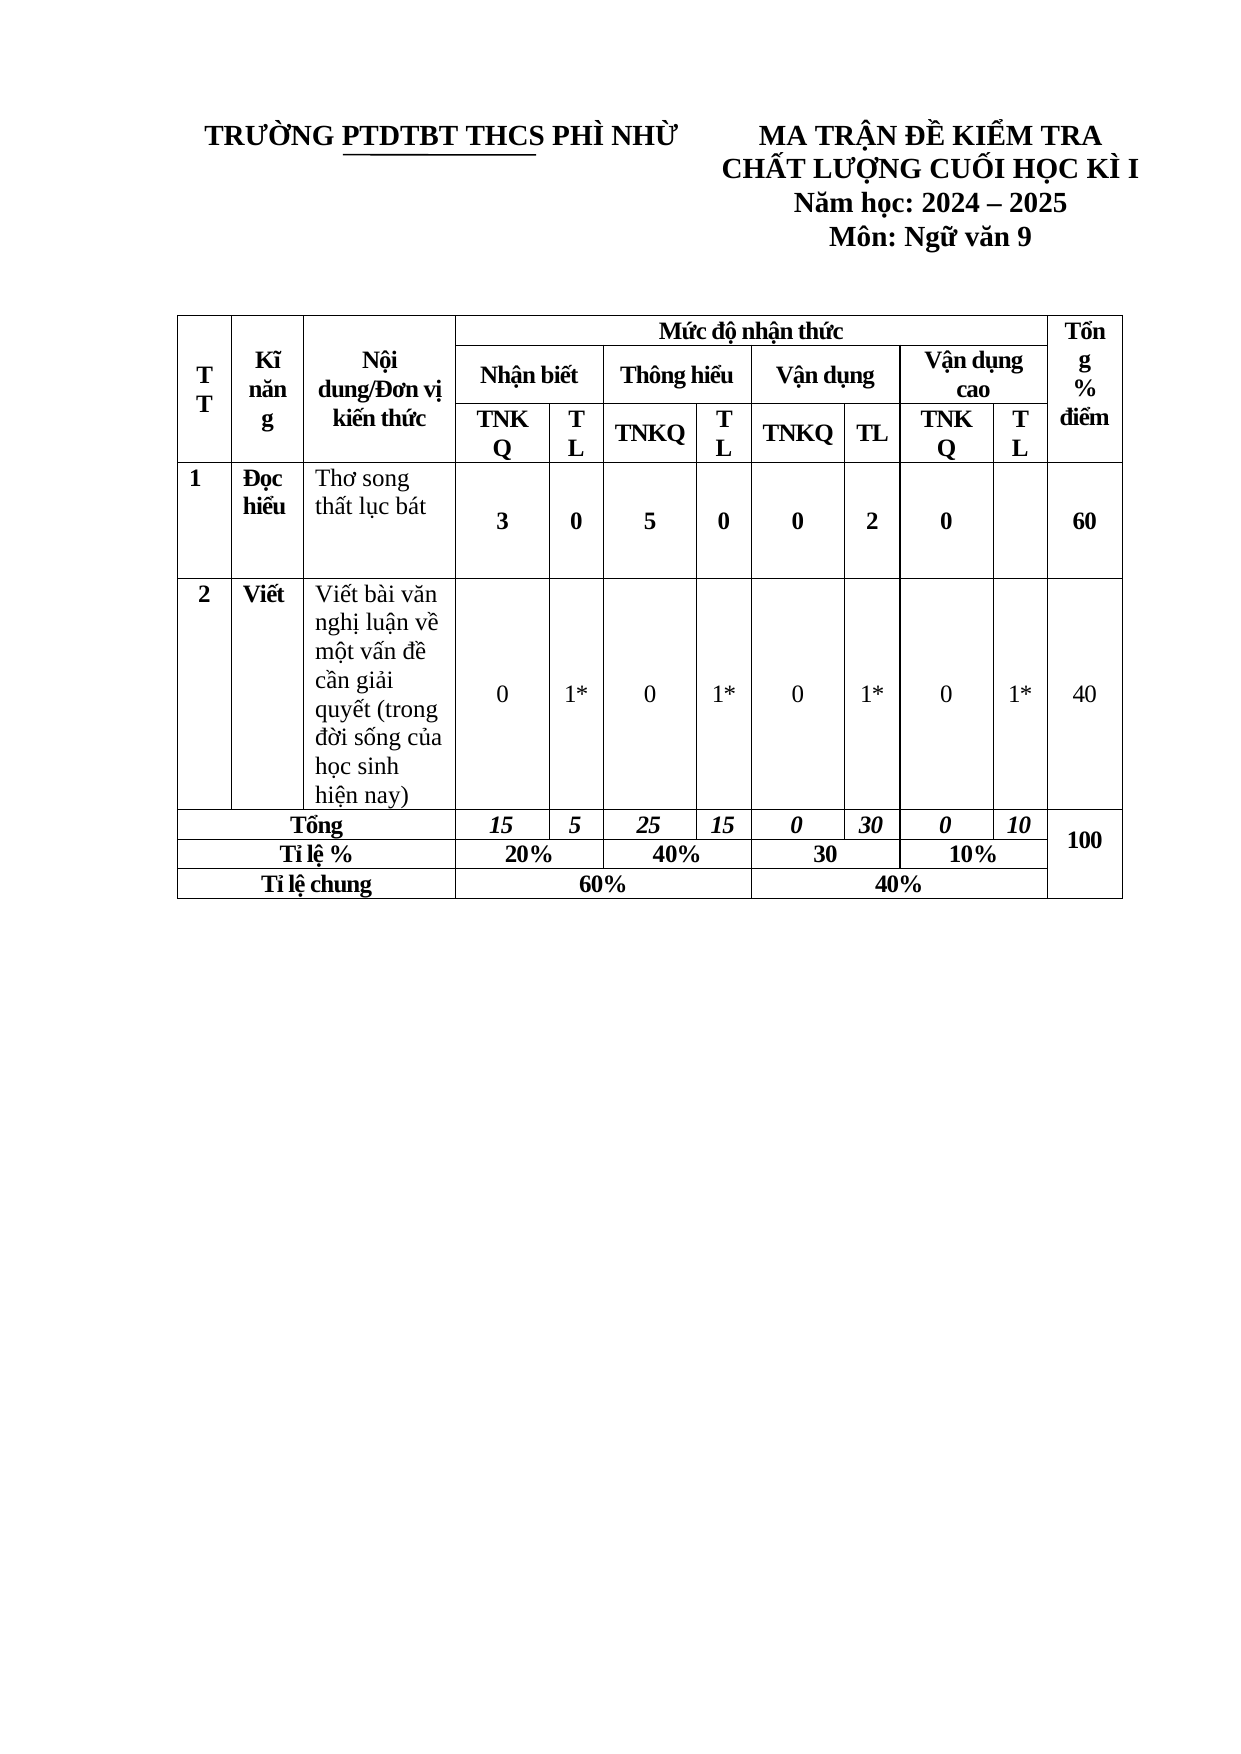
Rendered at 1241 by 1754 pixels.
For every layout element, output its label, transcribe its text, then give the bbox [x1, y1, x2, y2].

table_cell 2 [178, 579, 231, 809]
table_cell 2 [845, 463, 899, 578]
table_cell 40% [752, 869, 1047, 898]
table_cell 60 [1048, 463, 1122, 578]
table_cell Thơ song thất lục bát [304, 463, 455, 578]
table_cell 0 [752, 810, 844, 838]
table_cell TL [697, 404, 751, 462]
table_cell 0 [752, 463, 844, 578]
table_cell 0 [604, 579, 696, 809]
table_cell 100 [1048, 810, 1122, 898]
table_cell 5 [550, 810, 603, 838]
table_cell Nhận biết [456, 346, 603, 403]
table_header Tổng % điểm [1048, 316, 1122, 462]
table_cell TNKQ [456, 404, 549, 462]
table_cell 40 [1048, 579, 1122, 809]
table_cell [994, 463, 1047, 578]
table_cell TL [845, 404, 899, 462]
table_cell TNKQ [901, 404, 993, 462]
table_header TT [178, 316, 231, 462]
table_cell 3 [456, 463, 549, 578]
table_cell 10 [994, 810, 1047, 838]
table_cell Tổng [178, 810, 455, 838]
table_cell 15 [456, 810, 549, 838]
table_cell Vận dụng [752, 346, 899, 403]
table_cell 0 [901, 810, 993, 838]
table_header Kĩ năng [232, 316, 303, 462]
table_cell 0 [901, 463, 993, 578]
table_cell TNKQ [752, 404, 844, 462]
table_cell 10% [901, 840, 1047, 868]
table_cell Viết [232, 579, 303, 809]
table_cell Tỉ lệ chung [178, 869, 455, 898]
table_cell 15 [697, 810, 751, 838]
table_header [177, 118, 1240, 286]
table_cell Tỉ lệ % [178, 840, 455, 868]
table_cell 30 [752, 840, 899, 868]
table_cell 0 [550, 463, 603, 578]
table_header Nội dung/Đơn vị kiến thức [304, 316, 455, 462]
table_cell 1* [697, 579, 751, 809]
table_cell 1* [845, 579, 899, 809]
table_cell Vận dụng cao [901, 346, 1047, 403]
table_cell 1* [550, 579, 603, 809]
table_cell 0 [752, 579, 844, 809]
table_cell 60% [456, 869, 751, 898]
table_cell TNKQ [604, 404, 696, 462]
table_cell Viết bài văn nghị luận về một vấn đề cần giải quyết (trong đời sống của học sinh hiện nay) [304, 579, 455, 809]
table_cell 5 [604, 463, 696, 578]
table_cell 0 [697, 463, 751, 578]
table_cell Đọc hiểu [232, 463, 303, 578]
table_cell TL [550, 404, 603, 462]
table_cell TL [994, 404, 1047, 462]
table_cell 1* [994, 579, 1047, 809]
table_cell 1 [178, 463, 231, 578]
table_cell 0 [901, 579, 993, 809]
table_header Mức độ nhận thức [456, 316, 1047, 344]
table_cell Thông hiểu [604, 346, 751, 403]
table_cell 0 [456, 579, 549, 809]
table_cell 40% [604, 840, 751, 868]
table_cell 25 [604, 810, 696, 838]
table_cell 20% [456, 840, 603, 868]
table_cell 30 [845, 810, 899, 838]
